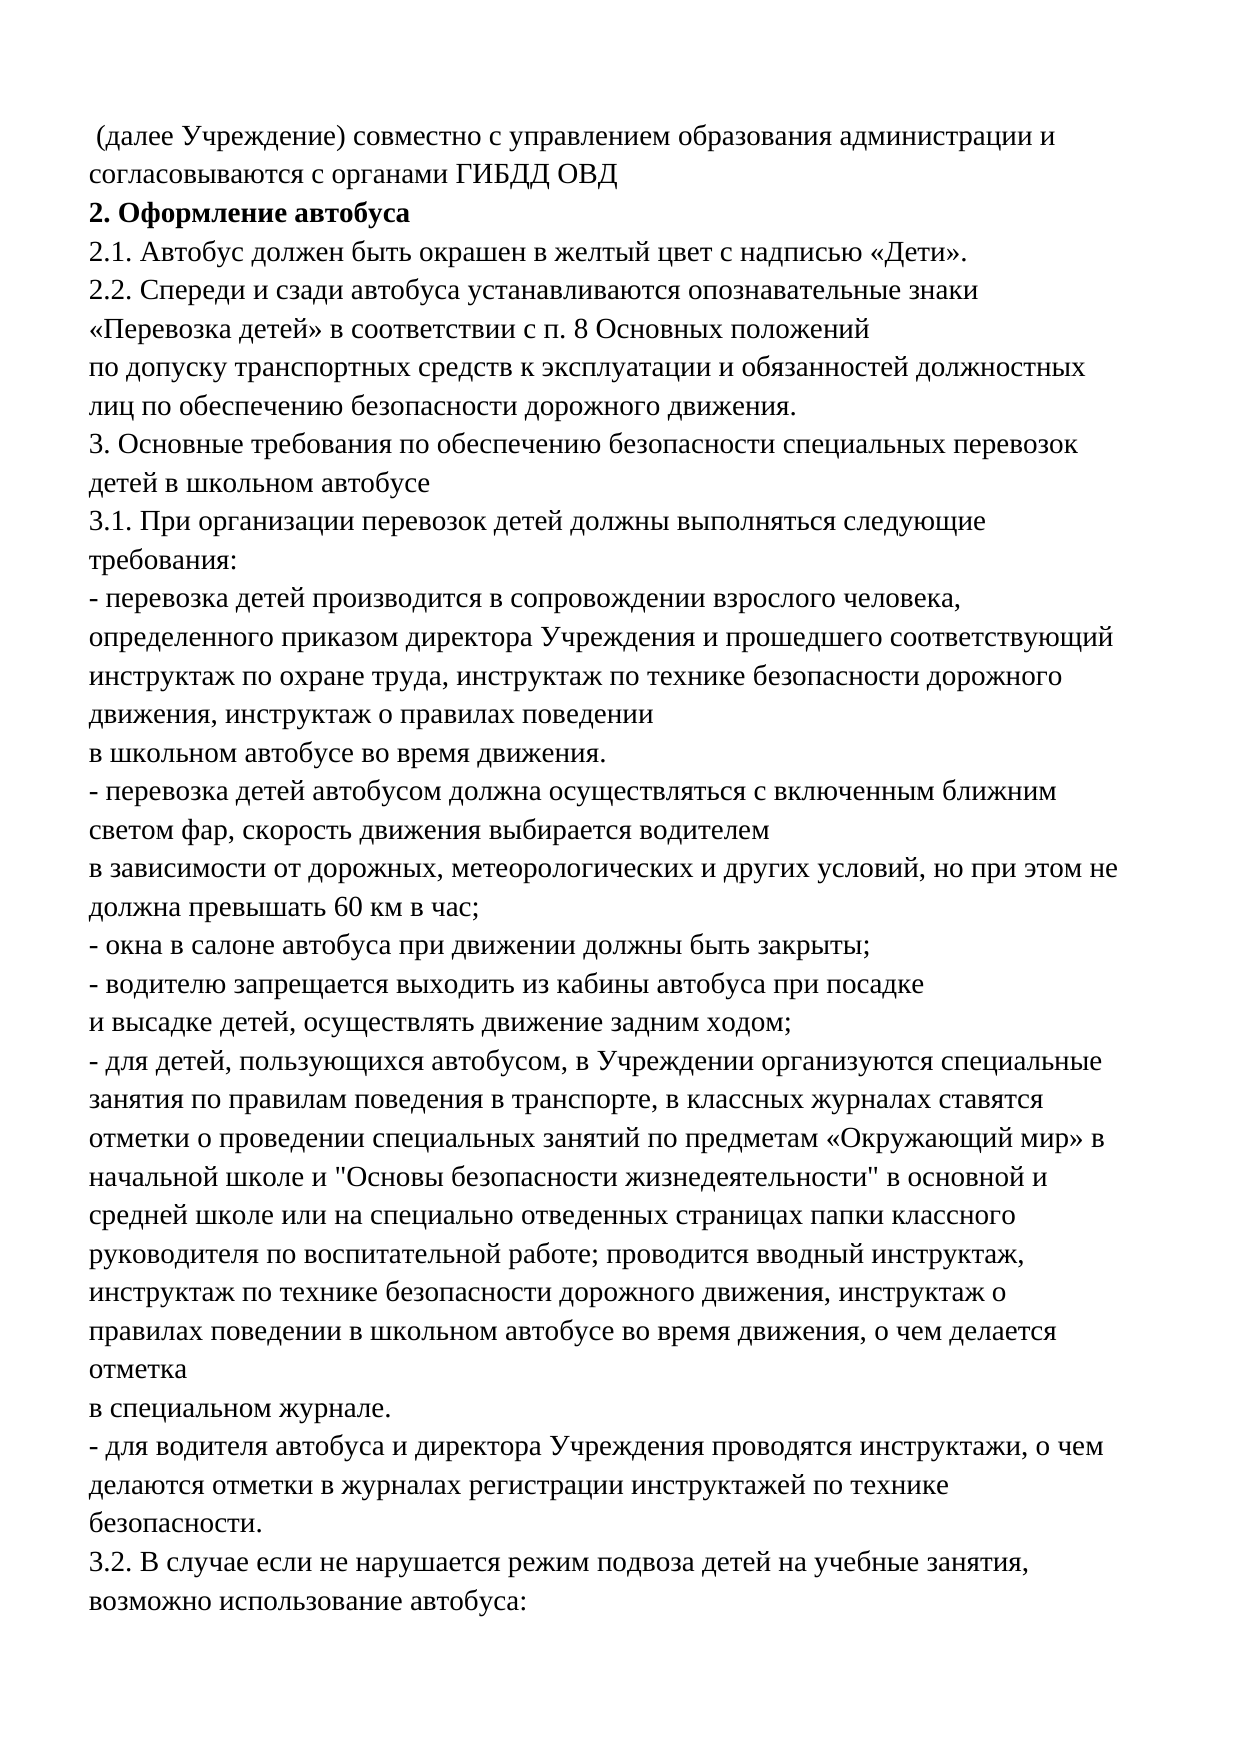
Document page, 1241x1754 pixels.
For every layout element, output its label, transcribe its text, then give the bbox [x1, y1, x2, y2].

text по допуску транспортных средств к эксплуатации и обязанностей должностных лиц по обеспечению безопасности дорожного движения. [88, 349, 1122, 421]
text 3. Основные требования по обеспечению безопасности специальных перевозок детей в школьном автобусе [88, 426, 1122, 498]
text (далее Учреждение) совместно с управлением образования администрации и согласовываются с органами ГИБДД ОВД [88, 118, 1122, 190]
text в специальном журнале. [88, 1390, 1122, 1423]
text 2. Оформление автобуса [88, 195, 1122, 229]
text 3.2. В случае если не нарушается режим подвоза детей на учебные занятия, возможно использование автобуса: [88, 1544, 1122, 1616]
text 3.1. При организации перевозок детей должны выполняться следующие требования: [88, 503, 1122, 576]
text - для водителя автобуса и директора Учреждения проводятся инструктажи, о чем делаются отметки в журналах регистрации инструктажей по технике безопасности. [88, 1428, 1122, 1539]
text 2.1. Автобус должен быть окрашен в желтый цвет с надписью «Дети». [88, 234, 1122, 267]
text - окна в салоне автобуса при движении должны быть закрыты; [88, 927, 1122, 961]
text и высадке детей, осуществлять движение задним ходом; [88, 1004, 1122, 1038]
text - для детей, пользующихся автобусом, в Учреждении организуются специальные занятия по правилам поведения в транспорте, в классных журналах ставятся отметки о проведении специальных занятий по предметам «Окружающий мир» в начальной школе и "Основы безопасности жизнедеятельности" в основной и средней школе или на специально отведенных страницах папки классного руководителя по воспитательной работе; проводится вводный инструктаж, инструктаж по технике безопасности дорожного движения, инструктаж о правилах поведении в школьном автобусе во время движения, о чем делается отметка [88, 1043, 1122, 1385]
text - перевозка детей автобусом должна осуществляться с включенным ближним светом фар, скорость движения выбирается водителем [88, 773, 1122, 845]
text - перевозка детей производится в сопровождении взрослого человека, определенного приказом директора Учреждения и прошедшего соответствующий инструктаж по охране труда, инструктаж по технике безопасности дорожного движения, инструктаж о правилах поведении [88, 581, 1122, 730]
text 2.2. Спереди и сзади автобуса устанавливаются опознавательные знаки «Перевозка детей» в соответствии с п. 8 Основных положений [88, 272, 1122, 344]
text в зависимости от дорожных, метеорологических и других условий, но при этом не должна превышать 60 км в час; [88, 850, 1122, 922]
text - водителю запрещается выходить из кабины автобуса при посадке [88, 966, 1122, 999]
text в школьном автобусе во время движения. [88, 735, 1122, 768]
